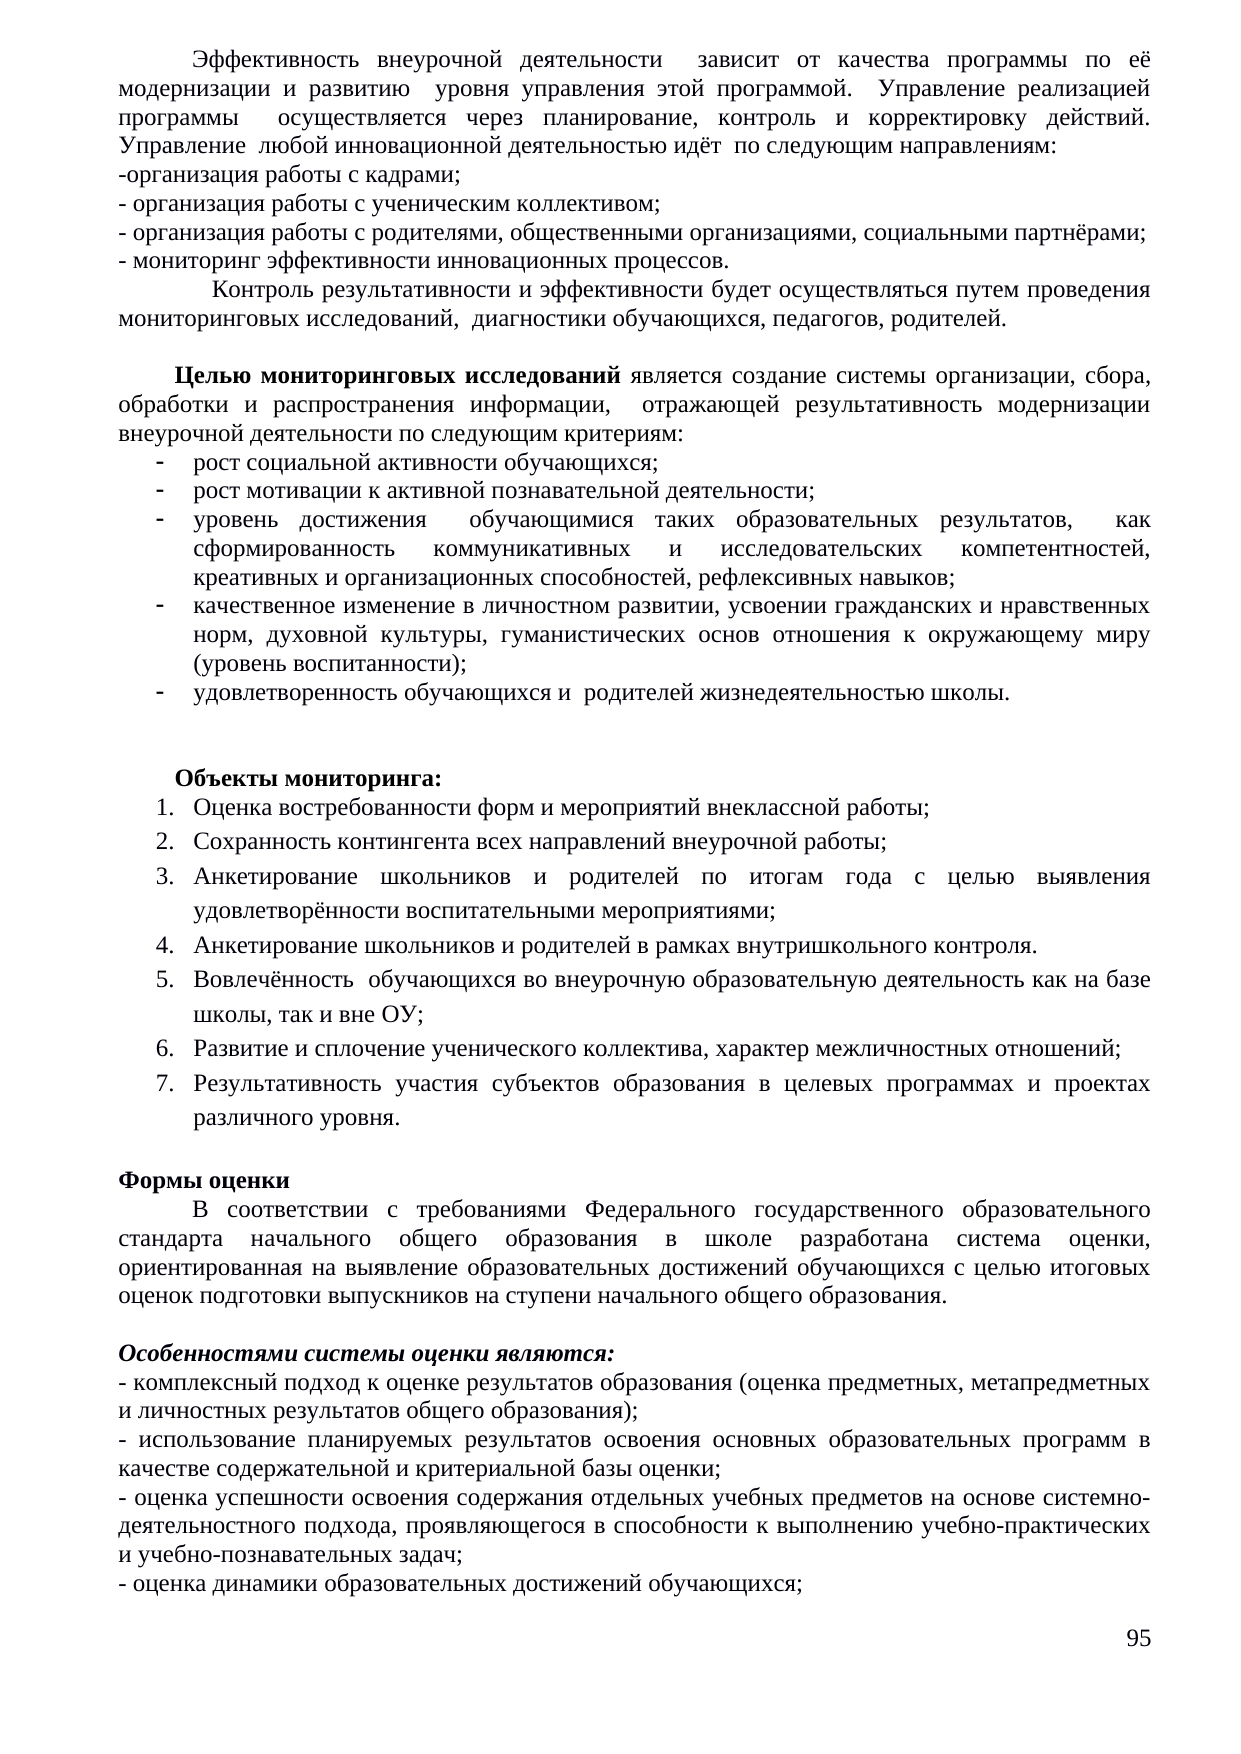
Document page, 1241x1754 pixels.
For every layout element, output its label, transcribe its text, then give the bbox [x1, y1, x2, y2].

text - использование планируемых результатов освоения основных образовательных программ в качестве содержательной и критериальной базы оценки; [118, 1424, 1152, 1482]
text Целью мониторинговых исследований является создание системы организации, сбора, обработки и распространения информации, отражающей результативность модернизации внеурочной деятельности по следующим критериям: [118, 361, 1152, 447]
text Особенностями системы оценки являются: [118, 1338, 1152, 1367]
list рост социальной активности обучающихся; [156, 447, 1152, 476]
text Контроль результативности и эффективности будет осуществляться путем проведения мониторинговых исследований, диагностики обучающихся, педагогов, родителей. [118, 274, 1152, 332]
list Сохранность контингента всех направлений внеурочной работы; [156, 826, 1152, 855]
text Эффективность внеурочной деятельности зависит от качества программы по её модернизации и развитию уровня управления этой программой. Управление реализацией программы осуществляется через планирование, контроль и корректировку действий. Управление любой инновационной деятельностью идёт по следующим направлениям: [118, 44, 1152, 159]
text В соответствии с требованиями Федерального государственного образовательного стандарта начального общего образования в школе разработана система оценки, ориентированная на выявление образовательных достижений обучающихся с целью итоговых оценок подготовки выпускников на ступени начального общего образования. [118, 1194, 1152, 1309]
text - комплексный подход к оценке результатов образования (оценка предметных, метапредметных и личностных результатов общего образования); [118, 1367, 1152, 1424]
list Оценка востребованности форм и мероприятий внеклассной работы; [156, 792, 1152, 821]
list Развитие и сплочение ученического коллектива, характер межличностных отношений; [156, 1033, 1152, 1062]
text Формы оценки [118, 1165, 1152, 1194]
list Вовлечённость обучающихся во внеурочную образовательную деятельность как на базе школы, так и вне ОУ; [156, 964, 1152, 1027]
list Анкетирование школьников и родителей по итогам года с целью выявления удовлетворённости воспитательными мероприятиями; [156, 861, 1152, 924]
text - организация работы с ученическим коллективом; [118, 188, 1152, 217]
text - оценка динамики образовательных достижений обучающихся; [118, 1568, 1152, 1597]
text - мониторинг эффективности инновационных процессов. [118, 246, 1152, 274]
text - организация работы с родителями, общественными организациями, социальными партнёрами; [118, 217, 1152, 246]
list Результативность участия субъектов образования в целевых программах и проектах различного уровня. [156, 1068, 1152, 1131]
list качественное изменение в личностном развитии, усвоении гражданских и нравственных норм, духовной культуры, гуманистических основ отношения к окружающему миру (уровень воспитанности); [156, 591, 1152, 677]
list уровень достижения обучающимися таких образовательных результатов, как сформированность коммуникативных и исследовательских компетентностей, креативных и организационных способностей, рефлексивных навыков; [156, 504, 1152, 591]
list удовлетворенность обучающихся и родителей жизнедеятельностью школы. [156, 677, 1152, 706]
text Объекты мониторинга: [118, 763, 1152, 792]
list рост мотивации к активной познавательной деятельности; [156, 476, 1152, 504]
text - оценка успешности освоения содержания отдельных учебных предметов на основе системно-деятельностного подхода, проявляющегося в способности к выполнению учебно-практических и учебно-познавательных задач; [118, 1482, 1152, 1568]
list Анкетирование школьников и родителей в рамках внутришкольного контроля. [156, 930, 1152, 958]
text -организация работы с кадрами; [118, 159, 1152, 188]
